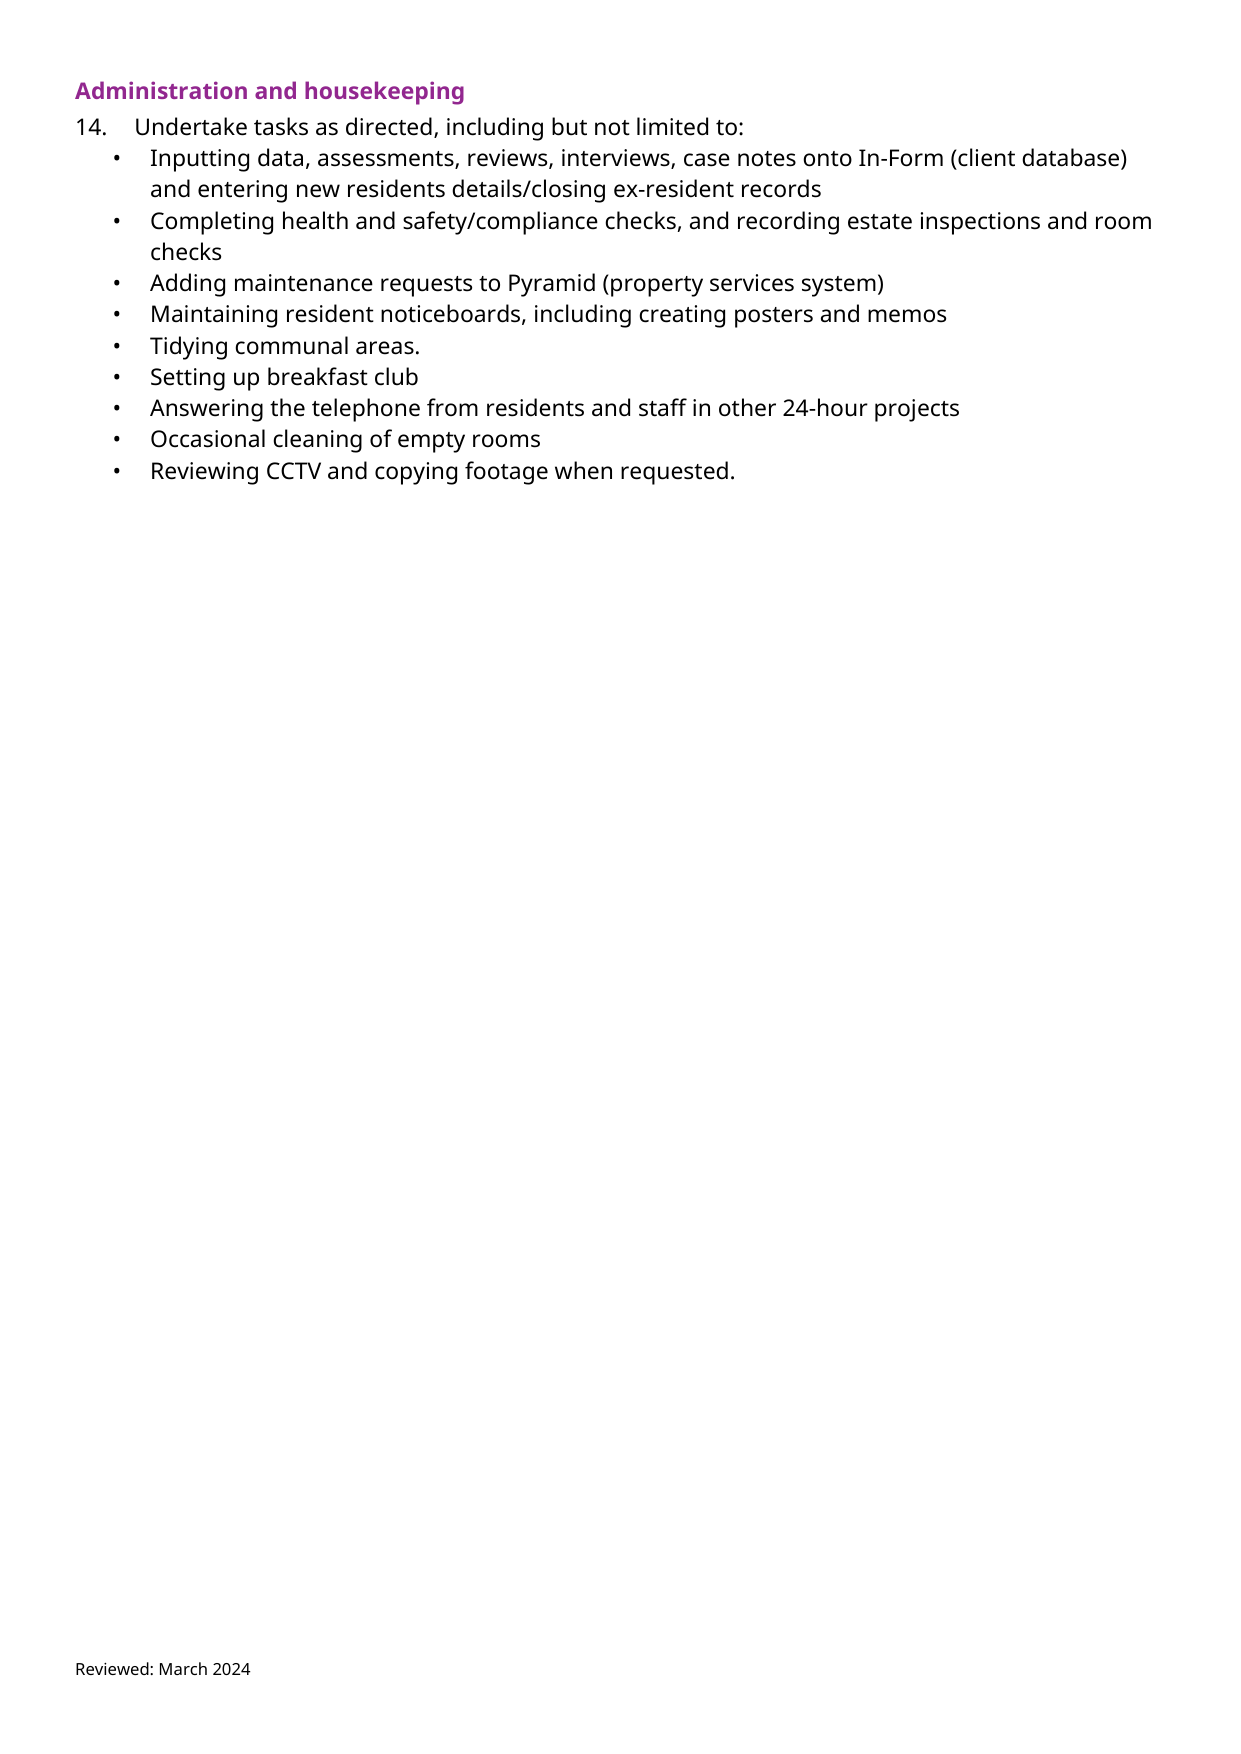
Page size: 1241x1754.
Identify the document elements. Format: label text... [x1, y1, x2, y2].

subtitle Adding maintenance requests to Pyramid (property services system) [112, 267, 1165, 298]
subtitle Answering the telephone from residents and staff in other 24-hour projects [112, 392, 1165, 423]
subtitle Undertake tasks as directed, including but not limited to: [75, 111, 1165, 142]
subtitle Inputting data, assessments, reviews, interviews, case notes onto In-Form (client database) and entering new residents details/closing ex-resident records [112, 142, 1165, 205]
subtitle Completing health and safety/compliance checks, and recording estate inspections and room checks [112, 205, 1165, 267]
subtitle Tidying communal areas. [112, 330, 1165, 361]
subtitle Administration and housekeeping [75, 75, 1165, 106]
subtitle Occasional cleaning of empty rooms [112, 423, 1165, 455]
subtitle Reviewing CCTV and copying footage when requested. [112, 455, 1165, 486]
subtitle Setting up breakfast club [112, 361, 1165, 392]
subtitle Maintaining resident noticeboards, including creating posters and memos [112, 298, 1165, 330]
